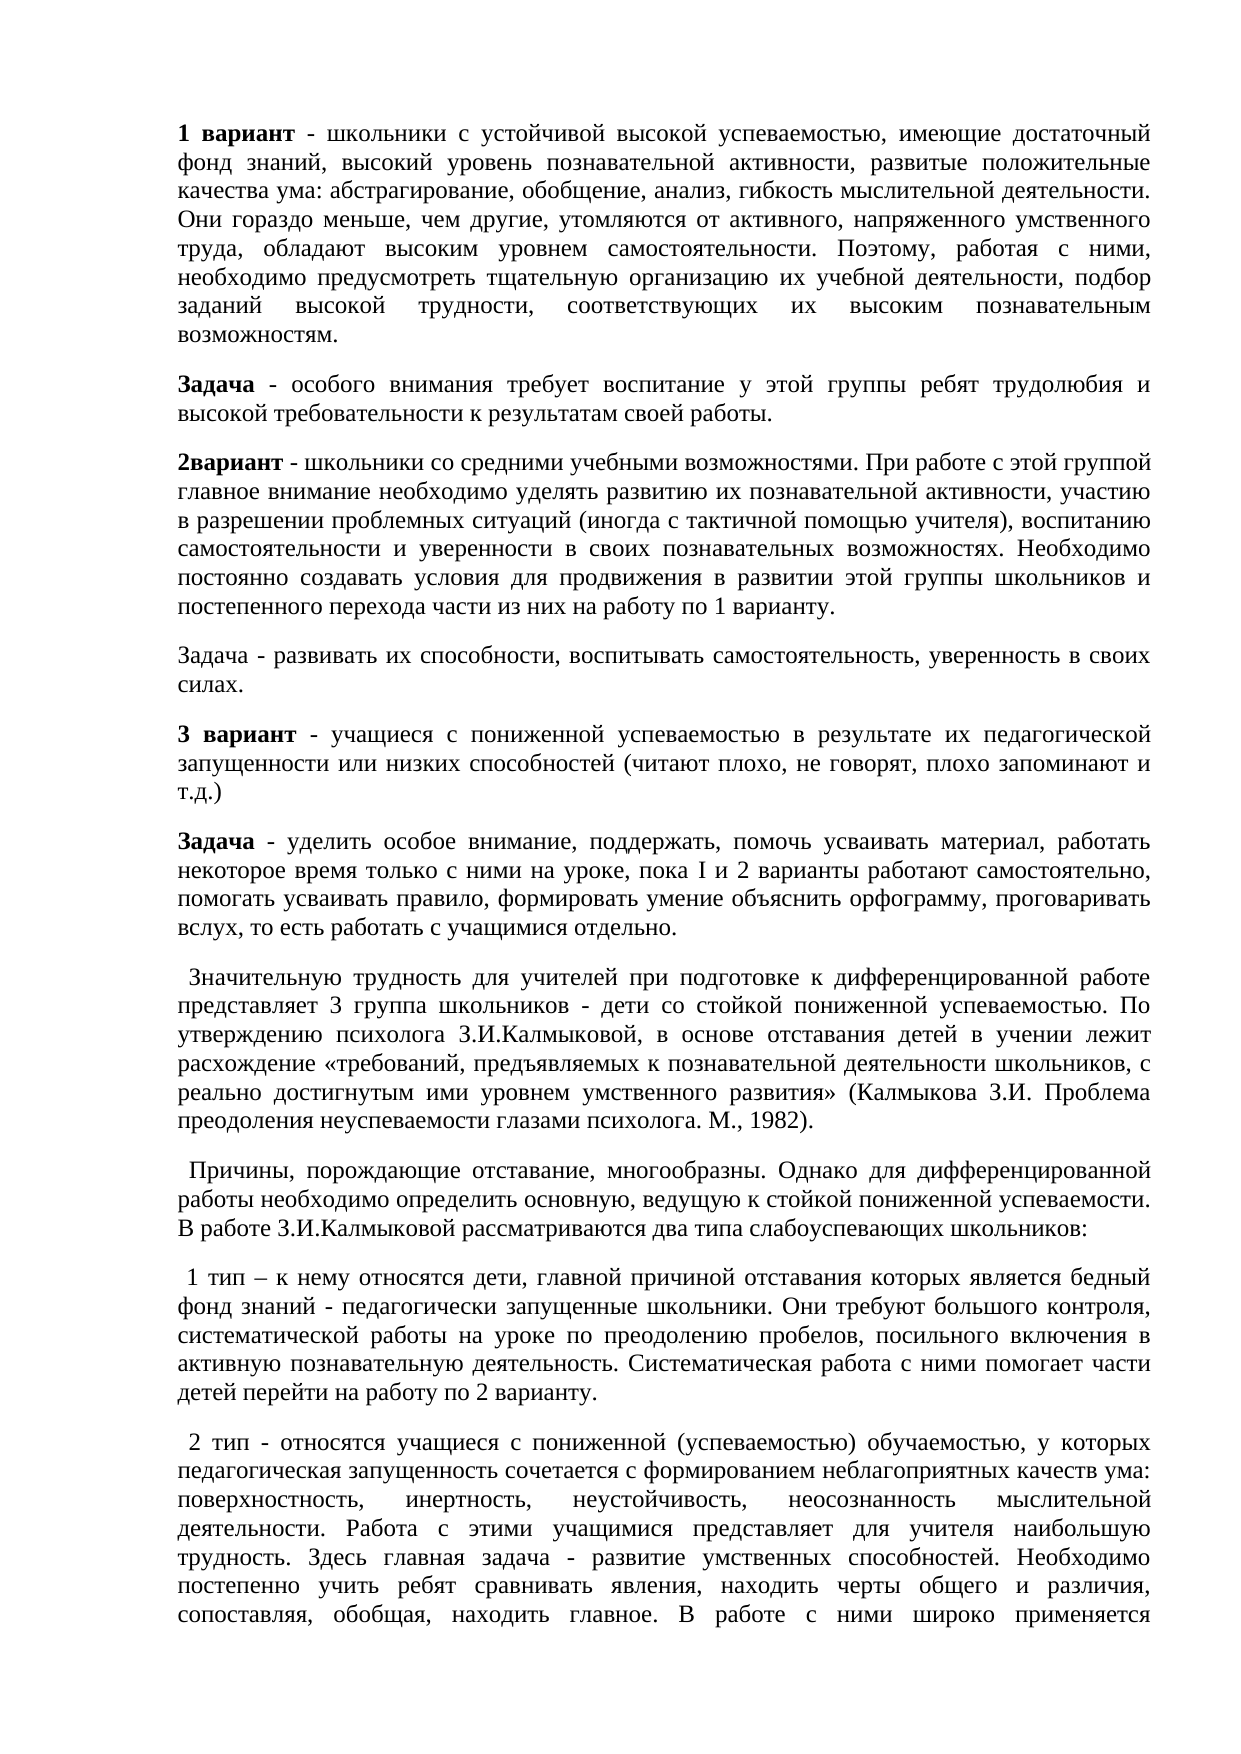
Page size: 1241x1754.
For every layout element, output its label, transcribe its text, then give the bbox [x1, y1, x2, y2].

text Причины, порождающие отставание, многообразны. Однако для дифференцированной работы необходимо определить основную, ведущую к стойкой пониженной успеваемости. В работе З.И.Калмыковой рассматриваются два типа слабоуспевающих школьников: [177, 1155, 1152, 1241]
text Задача - особого внимания требует воспитание у этой группы ребят трудолюбия и высокой требовательности к результатам своей работы. [177, 369, 1152, 426]
text 1 вариант - школьники с устойчивой высокой успеваемостью, имеющие достаточный фонд знаний, высокий уровень познавательной активности, развитые положительные качества ума: абстрагирование, обобщение, анализ, гибкость мыслительной деятельности. Они гораздо меньше, чем другие, утомляются от активного, напряженного умственного труда, обладают высоким уровнем самостоятельности. Поэтому, работая с ними, необходимо предусмотреть тщательную организацию их учебной деятельности, подбор заданий высокой трудности, соответствующих их высоким познавательным возможностям. [177, 118, 1152, 348]
text Задача - развивать их способности, воспитывать самостоятельность, уверенность в своих силах. [177, 641, 1152, 698]
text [177, 1427, 1152, 1628]
text 2вариант - школьники со средними учебными возможностями. При работе с этой группой главное внимание необходимо уделять развитию их познавательной активности, участию в разрешении проблемных ситуаций (иногда с тактичной помощью учителя), воспитанию самостоятельности и уверенности в своих познавательных возможностях. Необходимо постоянно создавать условия для продвижения в развитии этой группы школьников и постепенного перехода части из них на работу по 1 варианту. [177, 447, 1152, 620]
text 3 вариант - учащиеся с пониженной успеваемостью в результате их педагогической запущенности или низких способностей (читают плохо, не говорят, плохо запоминают и т.д.) [177, 719, 1152, 805]
text Задача - уделить особое внимание, поддержать, помочь усваивать материал, работать некоторое время только с ними на уроке, пока I и 2 варианты работают самостоятельно, помогать усваивать правило, формировать умение объяснить орфограмму, проговаривать вслух, то есть работать с учащимися отдельно. [177, 826, 1152, 941]
text Значительную трудность для учителей при подготовке к дифференцированной работе представляет 3 группа школьников - дети со стойкой пониженной успеваемостью. По утверждению психолога З.И.Калмыковой, в основе отставания детей в учении лежит расхождение «требований, предъявляемых к познавательной деятельности школьников, с реально достигнутым ими уровнем умственного развития» (Калмыкова З.И. Проблема преодоления неуспеваемости глазами психолога. М., 1982). [177, 962, 1152, 1134]
text 1 тип – к нему относятся дети, главной причиной отставания которых является бедный фонд знаний - педагогически запущенные школьники. Они требуют большого контроля, систематической работы на уроке по преодолению пробелов, посильного включения в активную познавательную деятельность. Систематическая работа с ними помогает части детей перейти на работу по 2 варианту. [177, 1262, 1152, 1406]
